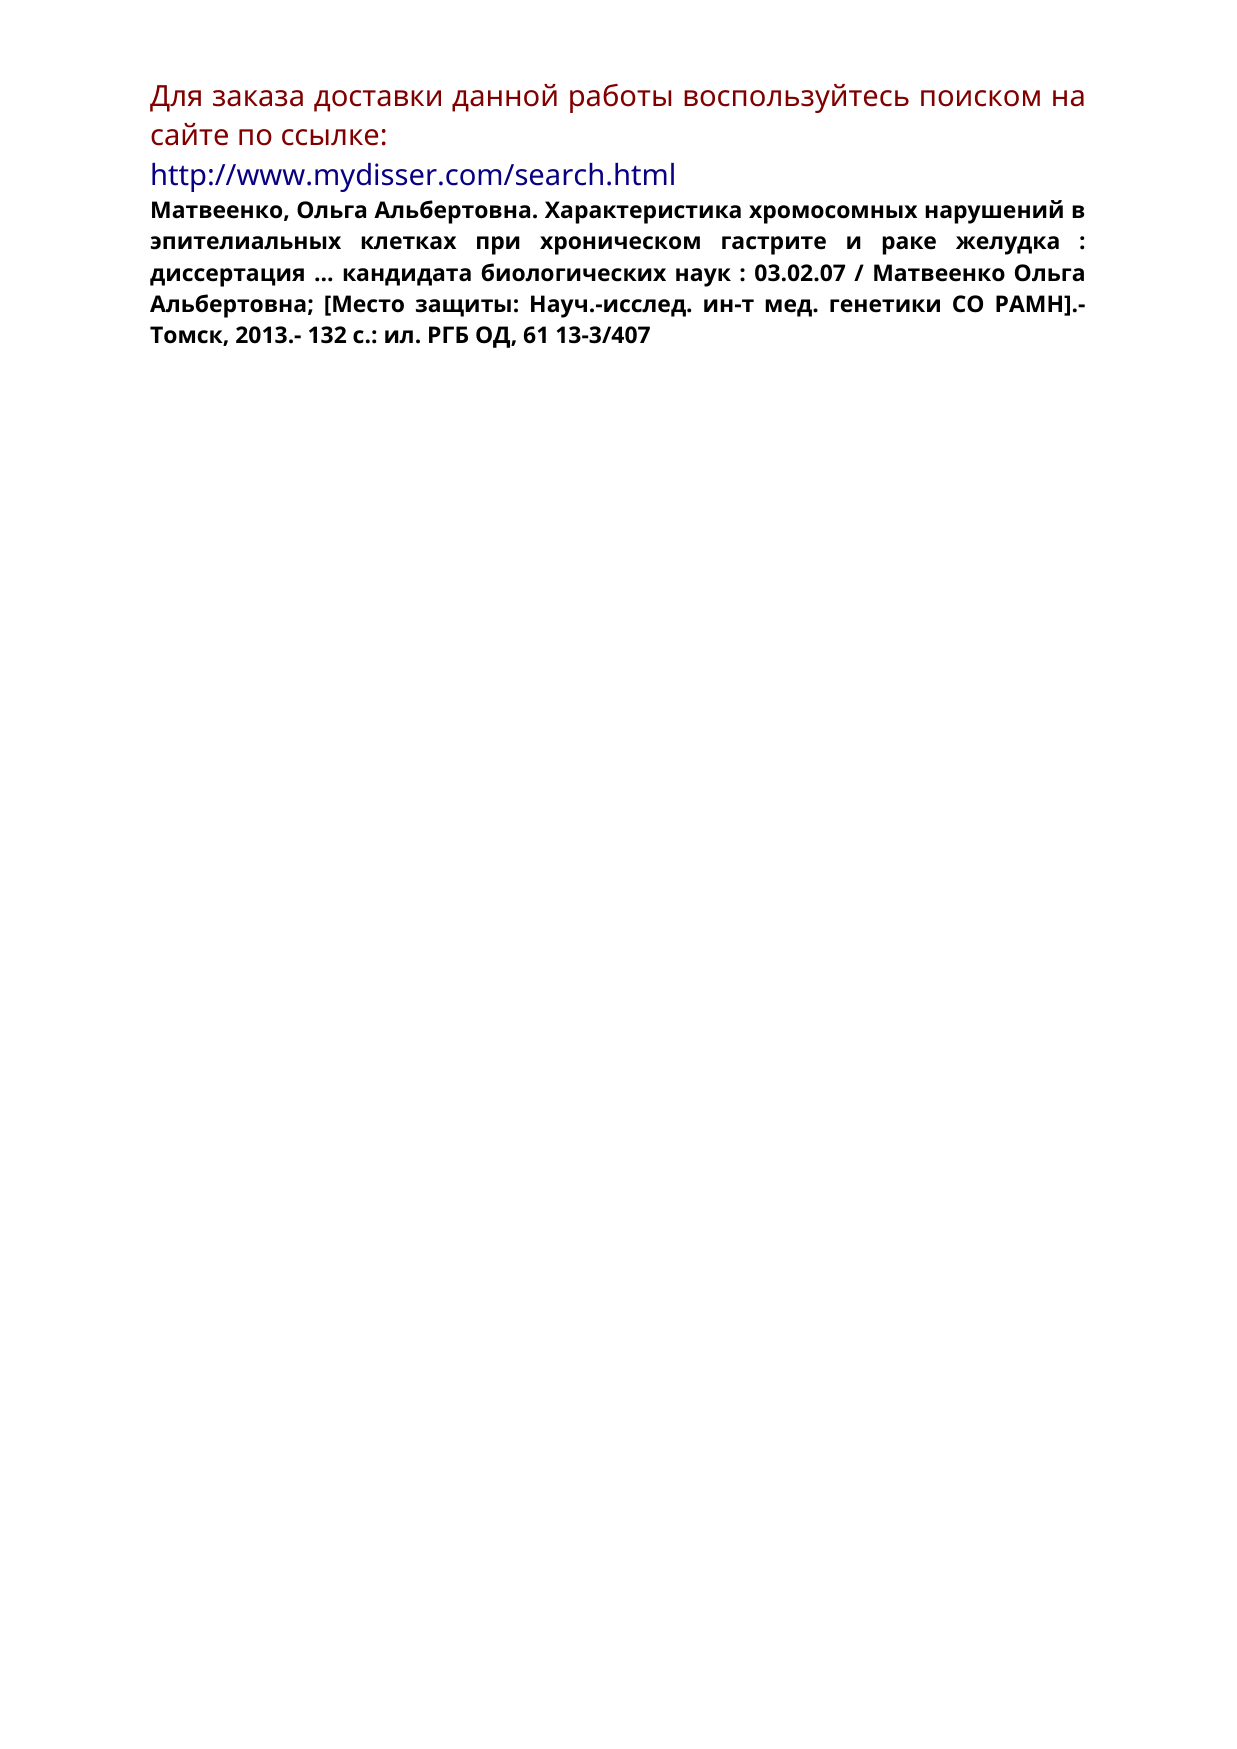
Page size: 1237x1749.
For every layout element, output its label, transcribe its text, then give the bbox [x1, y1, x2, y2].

text Матвеенко, Ольга Альбертовна. Характеристика хромосомных нарушений в эпителиальных клетках при хроническом гастрите и раке желудка : диссертация ... кандидата биологических наук : 03.02.07 / Матвеенко Ольга Альбертовна; [Место защиты: Науч.-исслед. ин-т мед. генетики СО РАМН].- Томск, 2013.- 132 с.: ил. РГБ ОД, 61 13-3/407 [150, 194, 1086, 350]
